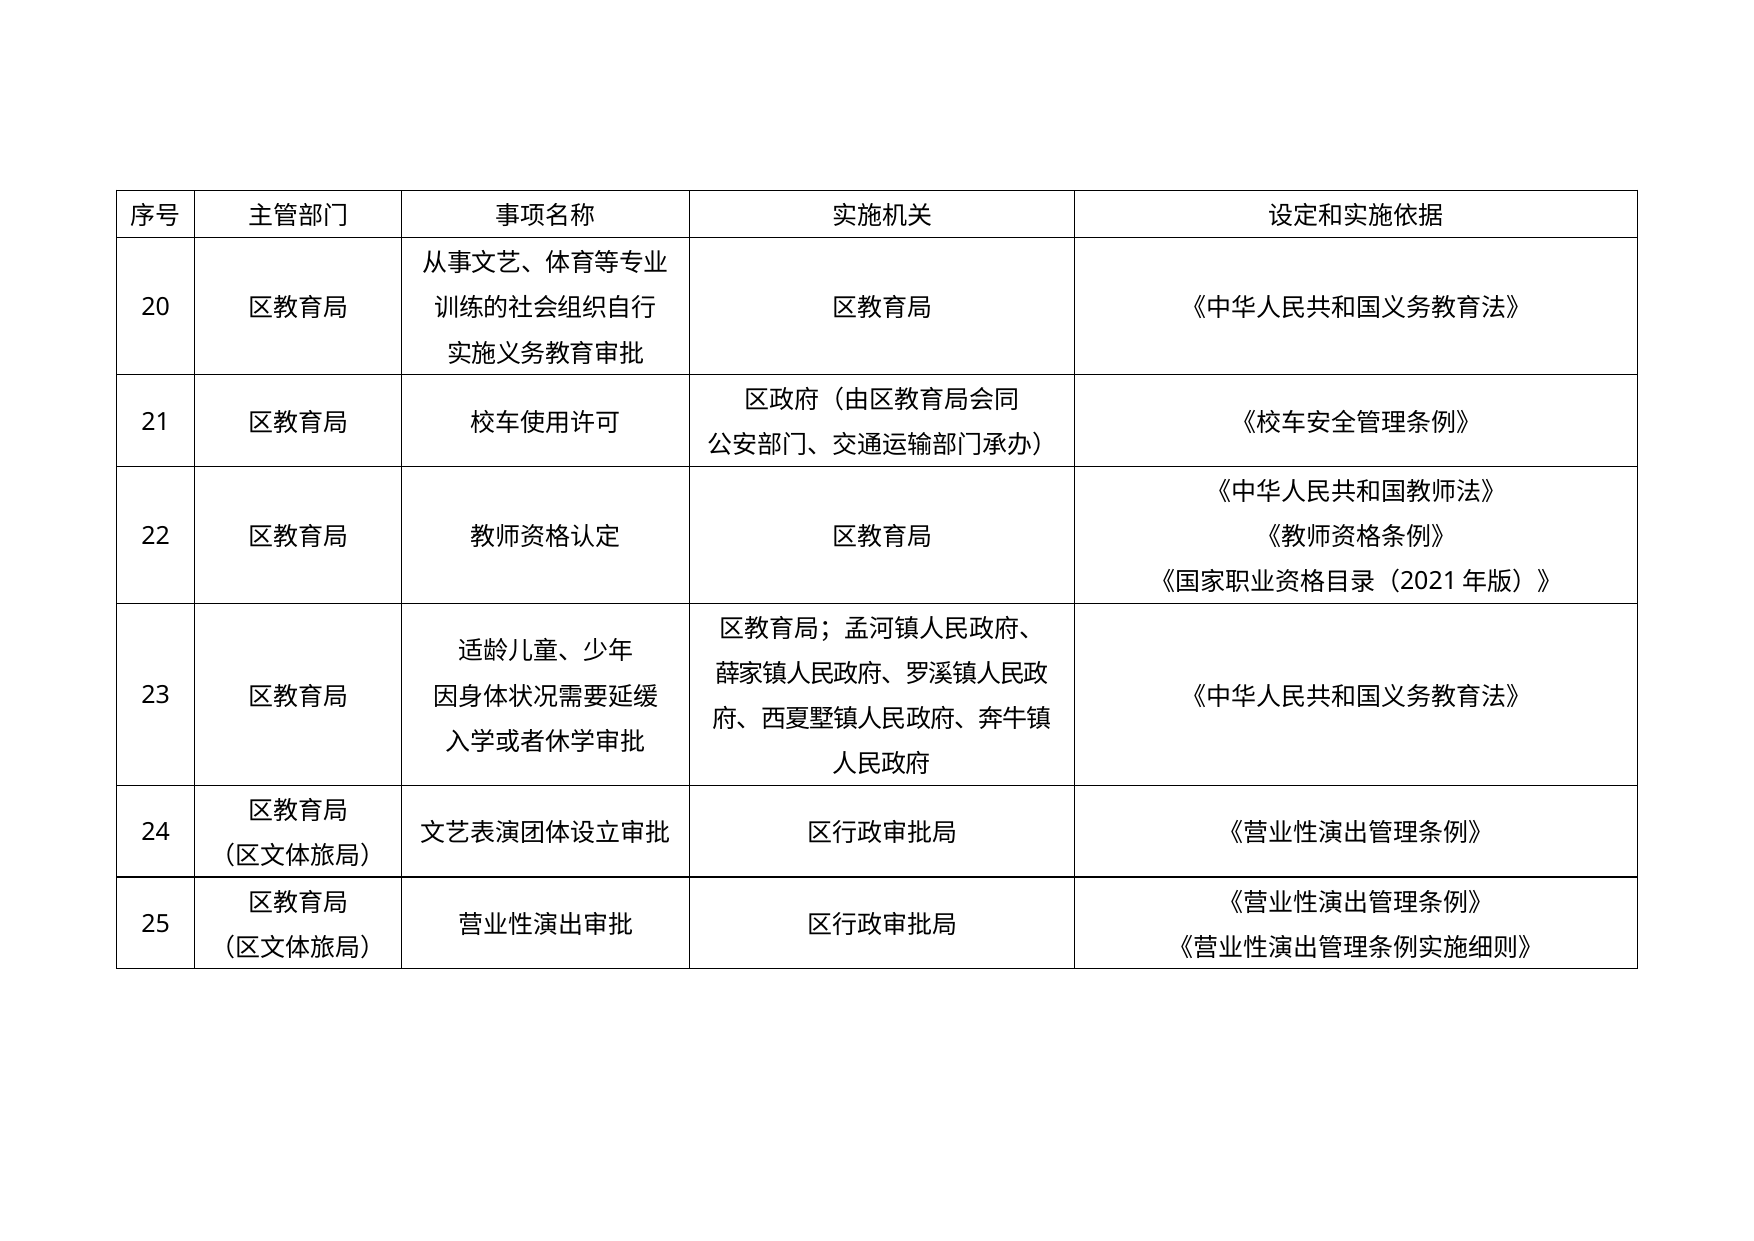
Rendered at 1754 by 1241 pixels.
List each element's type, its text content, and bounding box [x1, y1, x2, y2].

table_cell 区教育局；孟河镇人民政府、 薛家镇人民政府、罗溪镇人民政府、西夏墅镇人民政府、奔牛镇人民政府 [690, 604, 1074, 785]
table_header 实施机关 [690, 191, 1074, 237]
table_cell 区教育局 [690, 467, 1074, 602]
table_cell 《中华人民共和国义务教育法》 [1075, 238, 1637, 374]
table_cell 区教育局 [195, 604, 401, 785]
table_cell 区教育局 （区文体旅局） [195, 786, 401, 876]
table_cell 区教育局 [195, 467, 401, 602]
table_cell 《营业性演出管理条例》 《营业性演出管理条例实施细则》 [1075, 878, 1637, 968]
table_cell 区教育局 [195, 238, 401, 374]
table_cell 《营业性演出管理条例》 [1075, 786, 1637, 876]
table_cell 区教育局 [690, 238, 1074, 374]
table_header 事项名称 [402, 191, 689, 237]
table_cell 21 [117, 375, 194, 466]
table_cell 区政府（由区教育局会同 公安部门、交通运输部门承办） [690, 375, 1074, 466]
table_cell 区行政审批局 [690, 786, 1074, 876]
table_cell 《中华人民共和国义务教育法》 [1075, 604, 1637, 785]
table_cell 区教育局 [195, 375, 401, 466]
table_cell 区教育局 （区文体旅局） [195, 878, 401, 968]
table_cell 24 [117, 786, 194, 876]
table_cell 教师资格认定 [402, 467, 689, 602]
table_header 序号 [117, 191, 194, 237]
table_cell 适龄儿童、少年 因身体状况需要延缓 入学或者休学审批 [402, 604, 689, 785]
table_header 主管部门 [195, 191, 401, 237]
table_cell 从事文艺、体育等专业 训练的社会组织自行 实施义务教育审批 [402, 238, 689, 374]
table_cell 校车使用许可 [402, 375, 689, 466]
table_cell 《校车安全管理条例》 [1075, 375, 1637, 466]
table_cell 文艺表演团体设立审批 [402, 786, 689, 876]
table_cell 《中华人民共和国教师法》 《教师资格条例》 《国家职业资格目录（2021年版）》 [1075, 467, 1637, 602]
table_cell 25 [117, 878, 194, 968]
table_header 设定和实施依据 [1075, 191, 1637, 237]
table_cell 23 [117, 604, 194, 785]
table_cell 营业性演出审批 [402, 878, 689, 968]
table_cell 22 [117, 467, 194, 602]
table_cell 区行政审批局 [690, 878, 1074, 968]
table_cell 20 [117, 238, 194, 374]
